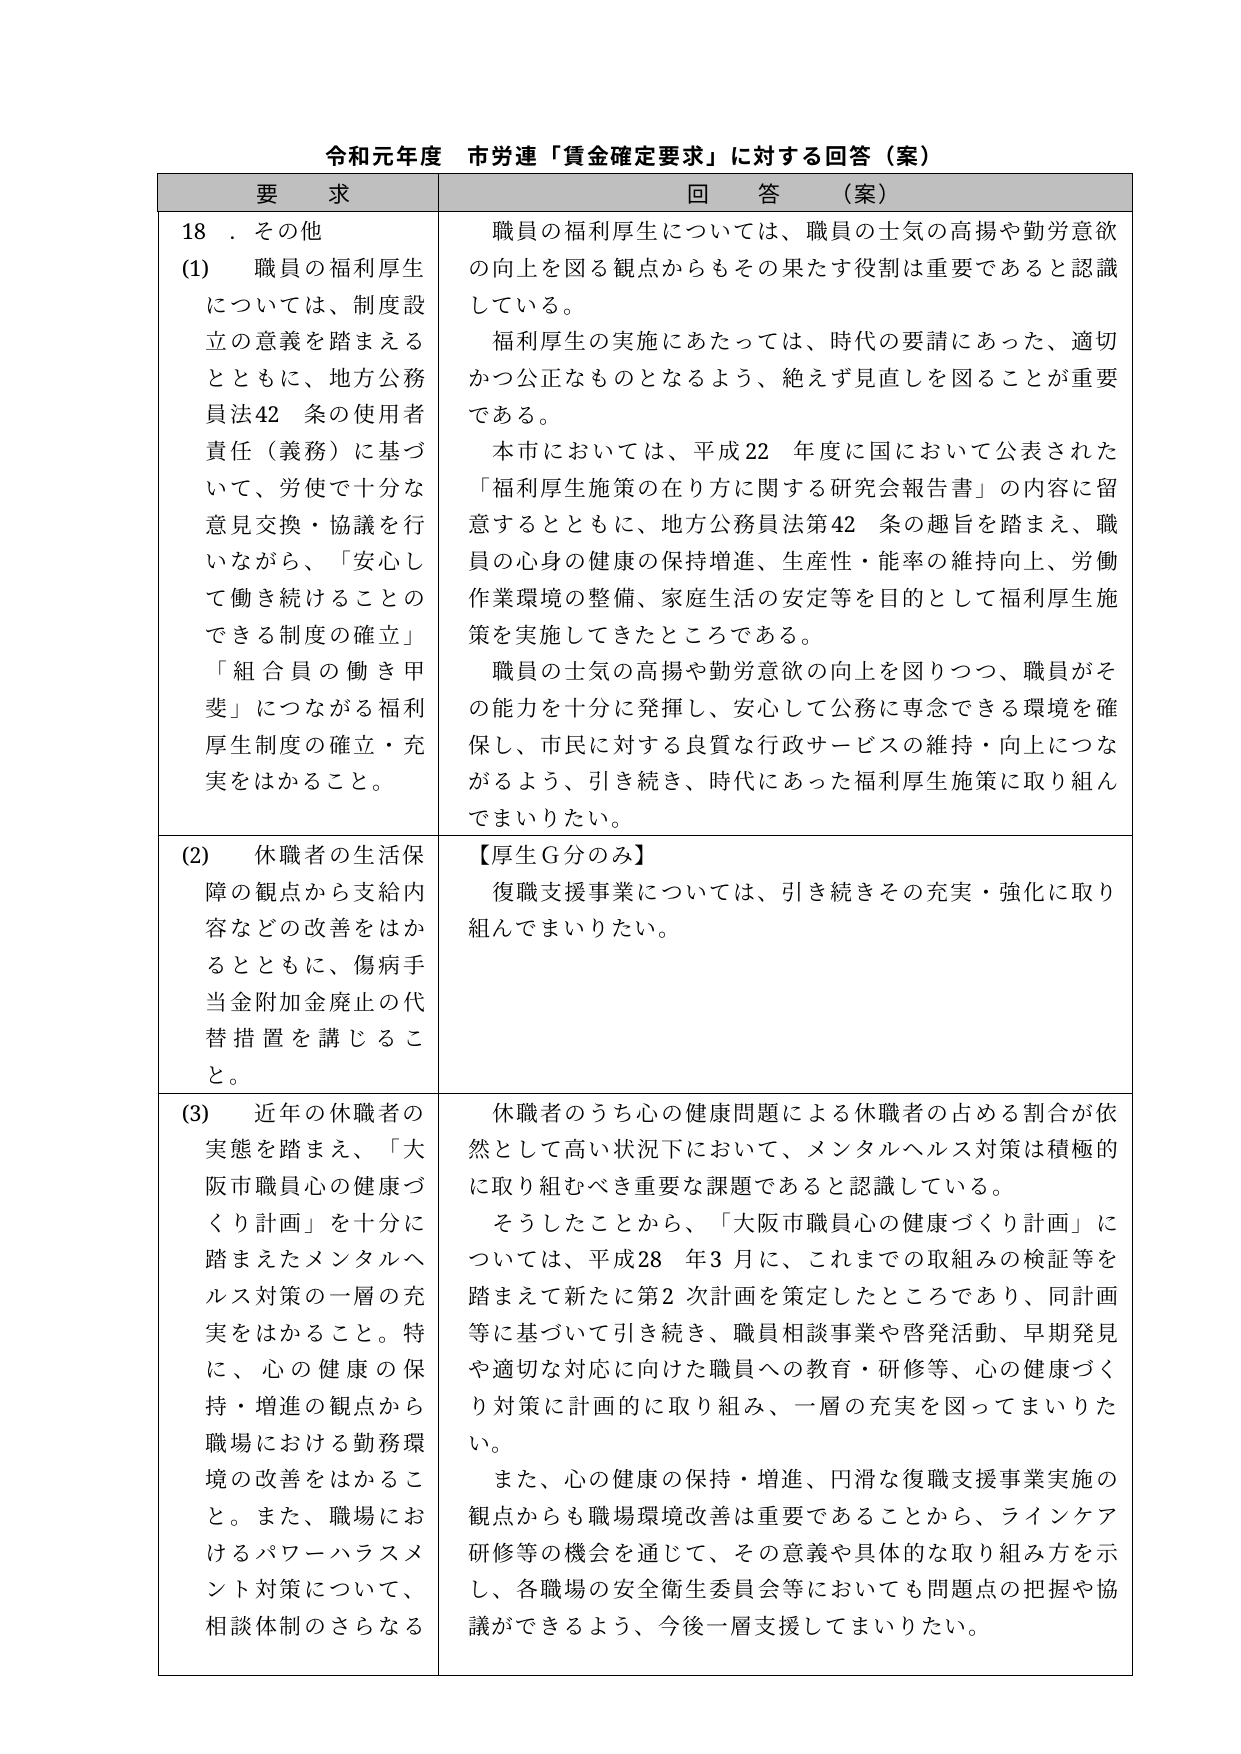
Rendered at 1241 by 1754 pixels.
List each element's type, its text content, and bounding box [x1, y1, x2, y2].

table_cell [159, 1094, 438, 1675]
table_cell 職員の福利厚生については、職員の士気の高揚や勤労意欲の向上を図る観点からもその果たす役割は重要であると認識している。 福利厚生の実施にあたっては、時代の要請にあった、適切かつ公正なものとなるよう、絶えず見直しを図ることが重要である。 本市においては、平成22年度に国において公表された「福利厚生施策の在り方に関する研究会報告書」の内容に留意するとともに、地方公務員法第42条の趣旨を踏まえ、職員の心身の健康の保持増進、生産性・能率の維持向上、労働作業環境の整備、家庭生活の安定等を目的として福利厚生施策を実施してきたところである。 職員の士気の高揚や勤労意欲の向上を図りつつ、職員がその能力を十分に発揮し、安心して公務に専念できる環境を確保し、市民に対する良質な行政サービスの維持・向上につながるよう、引き続き、時代にあった福利厚生施策に取り組んでまいりたい。 [439, 212, 1132, 835]
table_cell 18．その他 (1) 職員の福利厚生については、制度設立の意義を踏まえるとともに、地方公務員法42条の使用者責任（義務）に基づいて、労使で十分な意見交換・協議を行いながら、「安心して働き続けることのできる制度の確立」「組合員の働き甲斐」につながる福利厚生制度の確立・充実をはかること。 [159, 212, 438, 835]
table_header 要 求 [158, 174, 438, 211]
table_cell (2) 休職者の生活保障の観点から支給内容などの改善をはかるとともに、傷病手当金附加金廃止の代替措置を講じること。 [159, 836, 438, 1092]
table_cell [439, 1094, 1132, 1675]
table_cell 【厚生Ｇ分のみ】 復職支援事業については、引き続きその充実・強化に取り組んでまいりたい。 [439, 836, 1132, 1092]
text 令和元年度 市労連「賃金確定要求」に対する回答（案） [158, 136, 1112, 173]
table_header 回 答 （案） [439, 174, 1132, 211]
